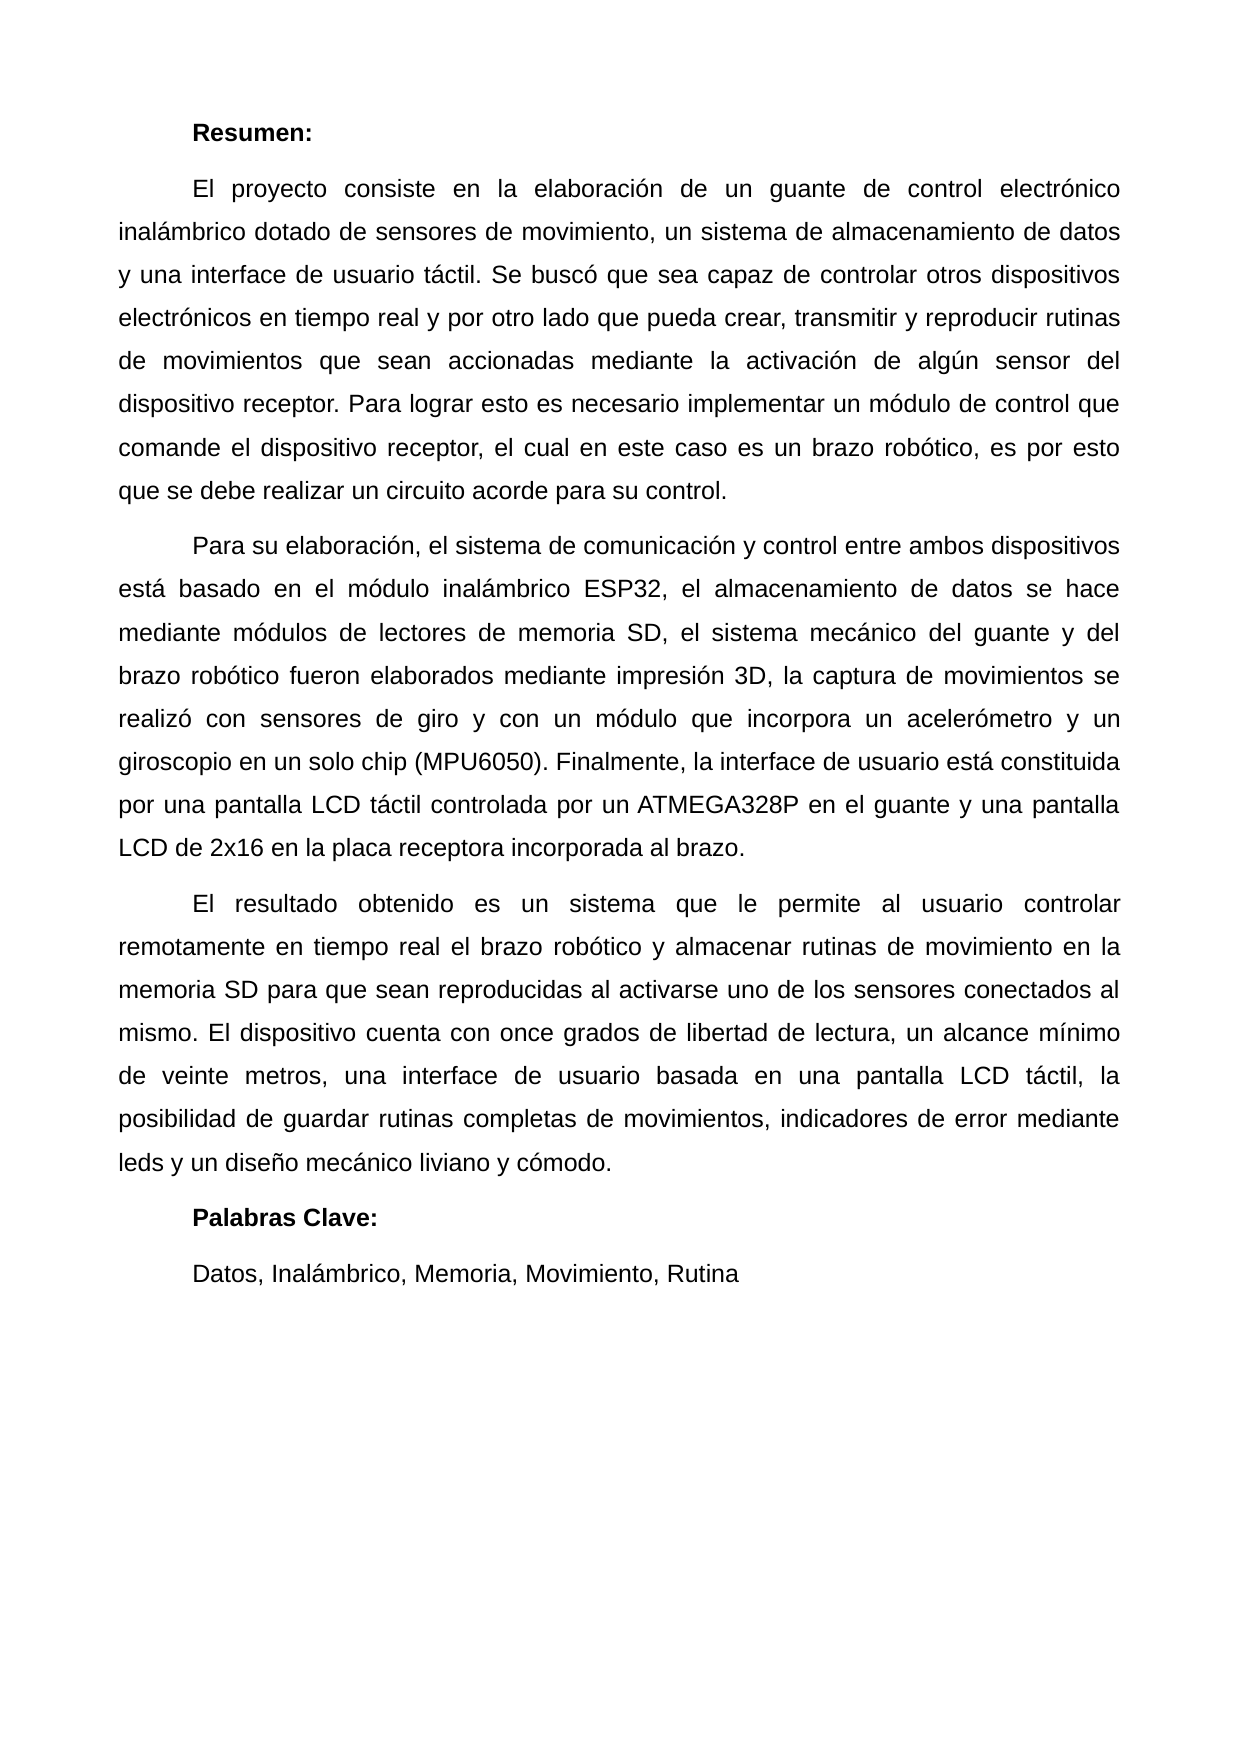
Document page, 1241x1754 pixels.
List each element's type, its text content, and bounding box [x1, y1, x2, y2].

text Resumen: [118, 118, 1122, 147]
text El resultado obtenido es un sistema que le permite al usuario controlar remotamente en tiempo real el brazo robótico y almacenar rutinas de movimiento en la memoria SD para que sean reproducidas al activarse uno de los sensores conectados al mismo. El dispositivo cuenta con once grados de libertad de lectura, un alcance mínimo de veinte metros, una interface de usuario basada en una pantalla LCD táctil, la posibilidad de guardar rutinas completas de movimientos, indicadores de error mediante leds y un diseño mecánico liviano y cómodo. [118, 889, 1122, 1176]
text Datos, Inalámbrico, Memoria, Movimiento, Rutina [118, 1259, 1122, 1287]
text Para su elaboración, el sistema de comunicación y control entre ambos dispositivos está basado en el módulo inalámbrico ESP32, el almacenamiento de datos se hace mediante módulos de lectores de memoria SD, el sistema mecánico del guante y del brazo robótico fueron elaborados mediante impresión 3D, la captura de movimientos se realizó con sensores de giro y con un módulo que incorpora un acelerómetro y un giroscopio en un solo chip (MPU6050). Finalmente, la interface de usuario está constituida por una pantalla LCD táctil controlada por un ATMEGA328P en el guante y una pantalla LCD de 2x16 en la placa receptora incorporada al brazo. [118, 531, 1122, 862]
text Palabras Clave: [118, 1203, 1122, 1232]
text El proyecto consiste en la elaboración de un guante de control electrónico inalámbrico dotado de sensores de movimiento, un sistema de almacenamiento de datos y una interface de usuario táctil. Se buscó que sea capaz de controlar otros dispositivos electrónicos en tiempo real y por otro lado que pueda crear, transmitir y reproducir rutinas de movimientos que sean accionadas mediante la activación de algún sensor del dispositivo receptor. Para lograr esto es necesario implementar un módulo de control que comande el dispositivo receptor, el cual en este caso es un brazo robótico, es por esto que se debe realizar un circuito acorde para su control. [118, 174, 1122, 504]
